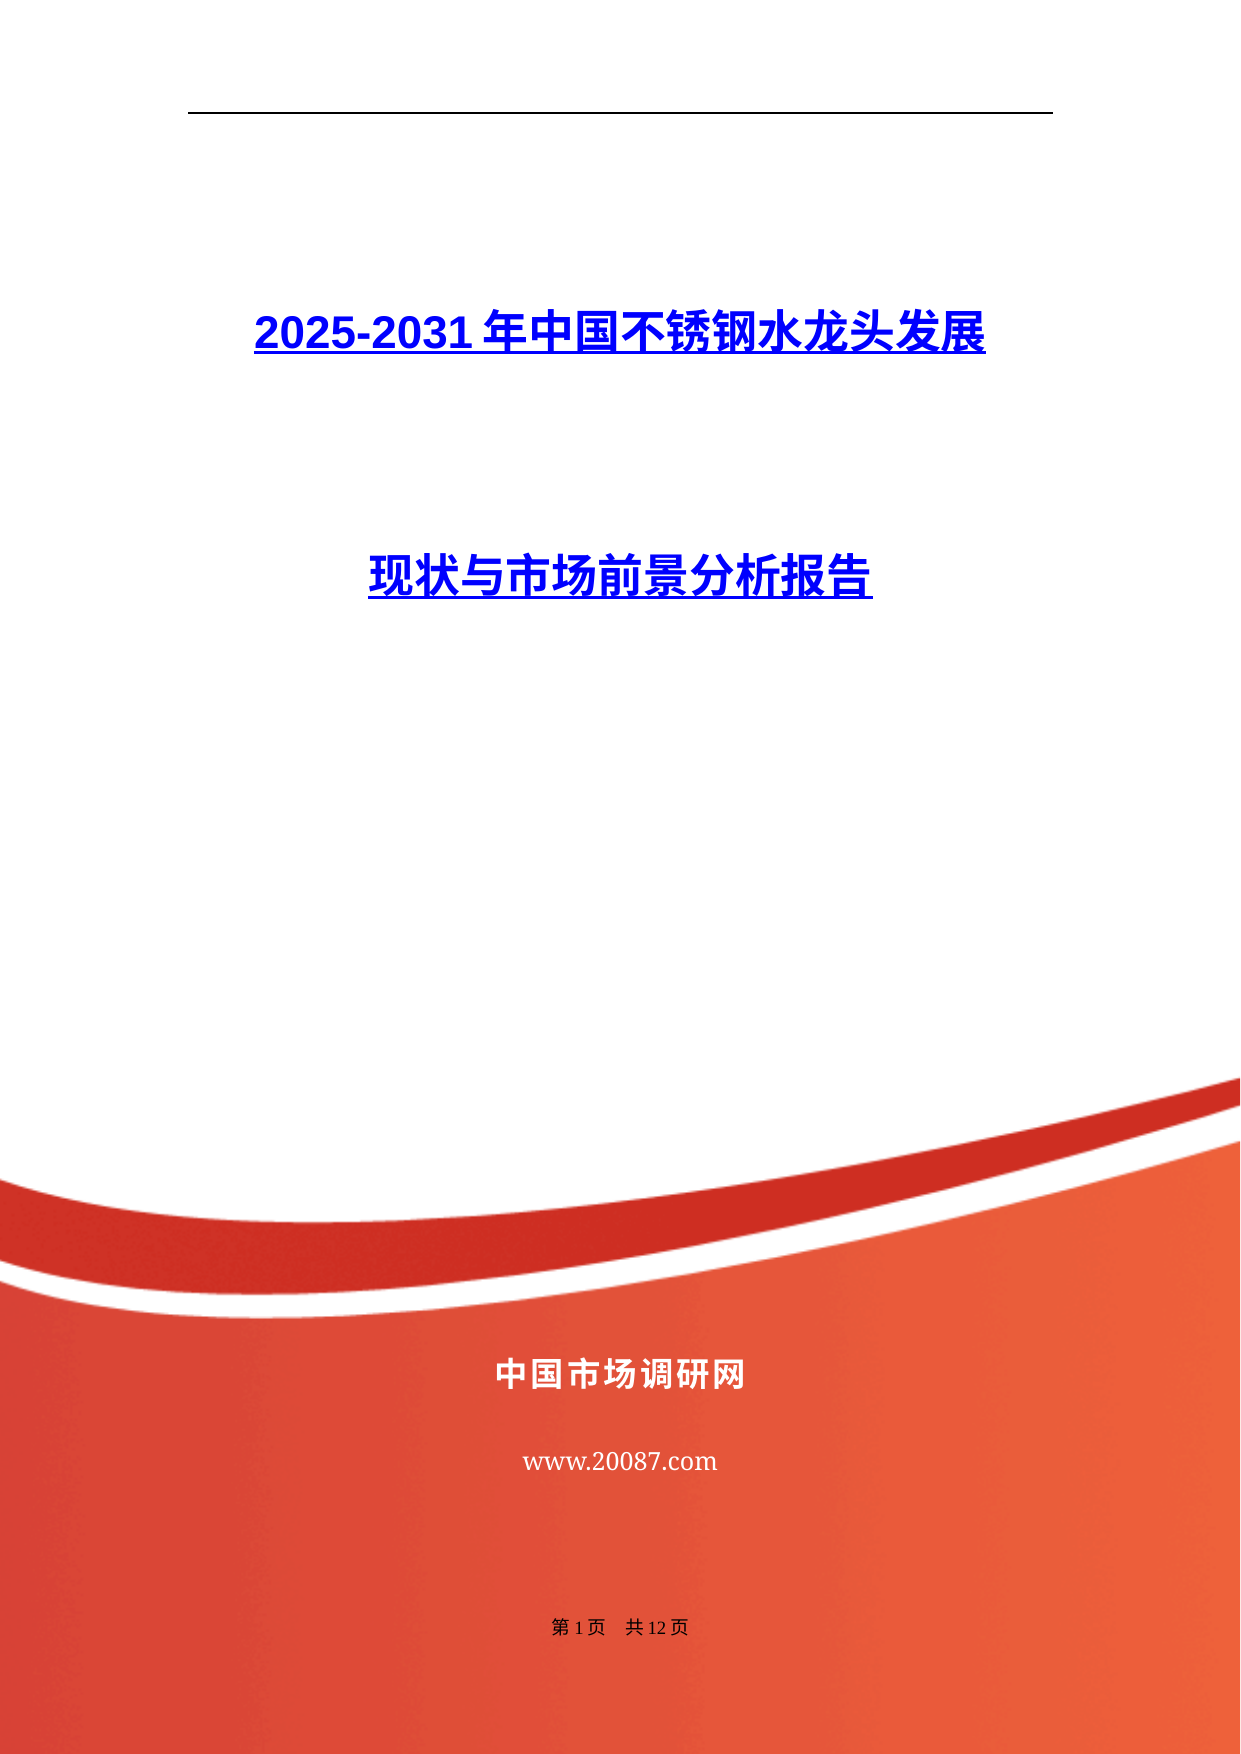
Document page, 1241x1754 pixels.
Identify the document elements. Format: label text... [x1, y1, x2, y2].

table_header 2025-2031年中国不锈钢水龙头发展现状与市场前景分析报告 [188, 207, 1053, 773]
subtitle 中国市场调研网 [187, 1339, 1053, 1404]
text www.20087.com [187, 1428, 1053, 1493]
picture [0, 1006, 1241, 1754]
